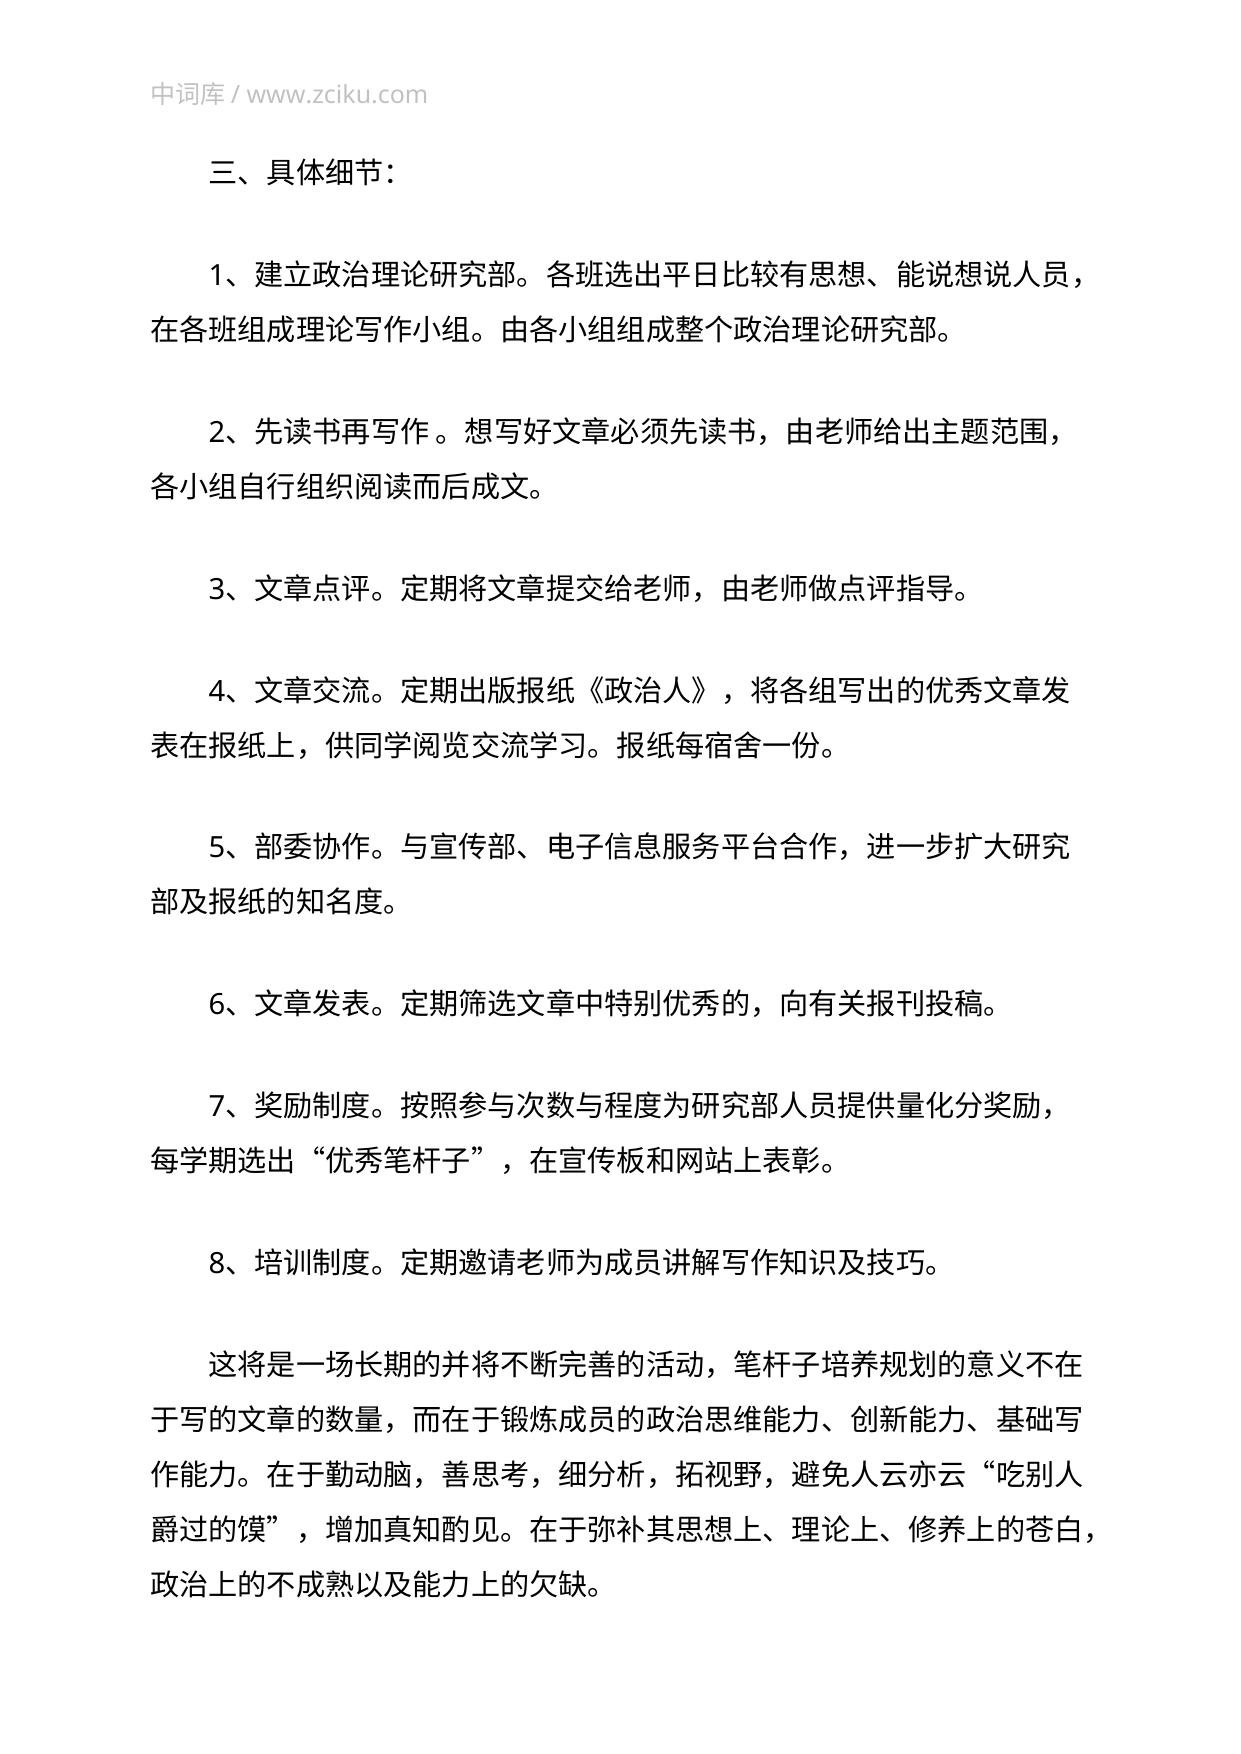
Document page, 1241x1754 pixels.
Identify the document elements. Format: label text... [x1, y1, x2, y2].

text 7、奖励制度。按照参与次数与程度为研究部人员提供量化分奖励，每学期选出“优秀笔杆子”，在宣传板和网站上表彰。 [150, 1083, 1090, 1180]
text 8、培训制度。定期邀请老师为成员讲解写作知识及技巧。 [150, 1239, 1090, 1282]
text 5、部委协作。与宣传部、电子信息服务平台合作，进一步扩大研究部及报纸的知名度。 [150, 824, 1090, 921]
text 2、先读书再写作 。想写好文章必须先读书，由老师给出主题范围，各小组自行组织阅读而后成文。 [150, 408, 1090, 506]
text 6、文章发表。定期筛选文章中特别优秀的，向有关报刊投稿。 [150, 981, 1090, 1023]
text 三、具体细节： [150, 150, 1090, 192]
text 1、建立政治理论研究部。各班选出平日比较有思想、能说想说人员，在各班组成理论写作小组。由各小组组成整个政治理论研究部。 [150, 252, 1090, 349]
text 这将是一场长期的并将不断完善的活动，笔杆子培养规划的意义不在于写的文章的数量，而在于锻炼成员的政治思维能力、创新能力、基础写作能力。在于勤动脑，善思考，细分析，拓视野，避免人云亦云“吃别人爵过的馍”，增加真知酌见。在于弥补其思想上、理论上、修养上的苍白，政治上的不成熟以及能力上的欠缺。 [150, 1342, 1090, 1603]
text 3、文章点评。定期将文章提交给老师，由老师做点评指导。 [150, 565, 1090, 608]
text 4、文章交流。定期出版报纸《政治人》，将各组写出的优秀文章发表在报纸上，供同学阅览交流学习。报纸每宿舍一份。 [150, 667, 1090, 764]
